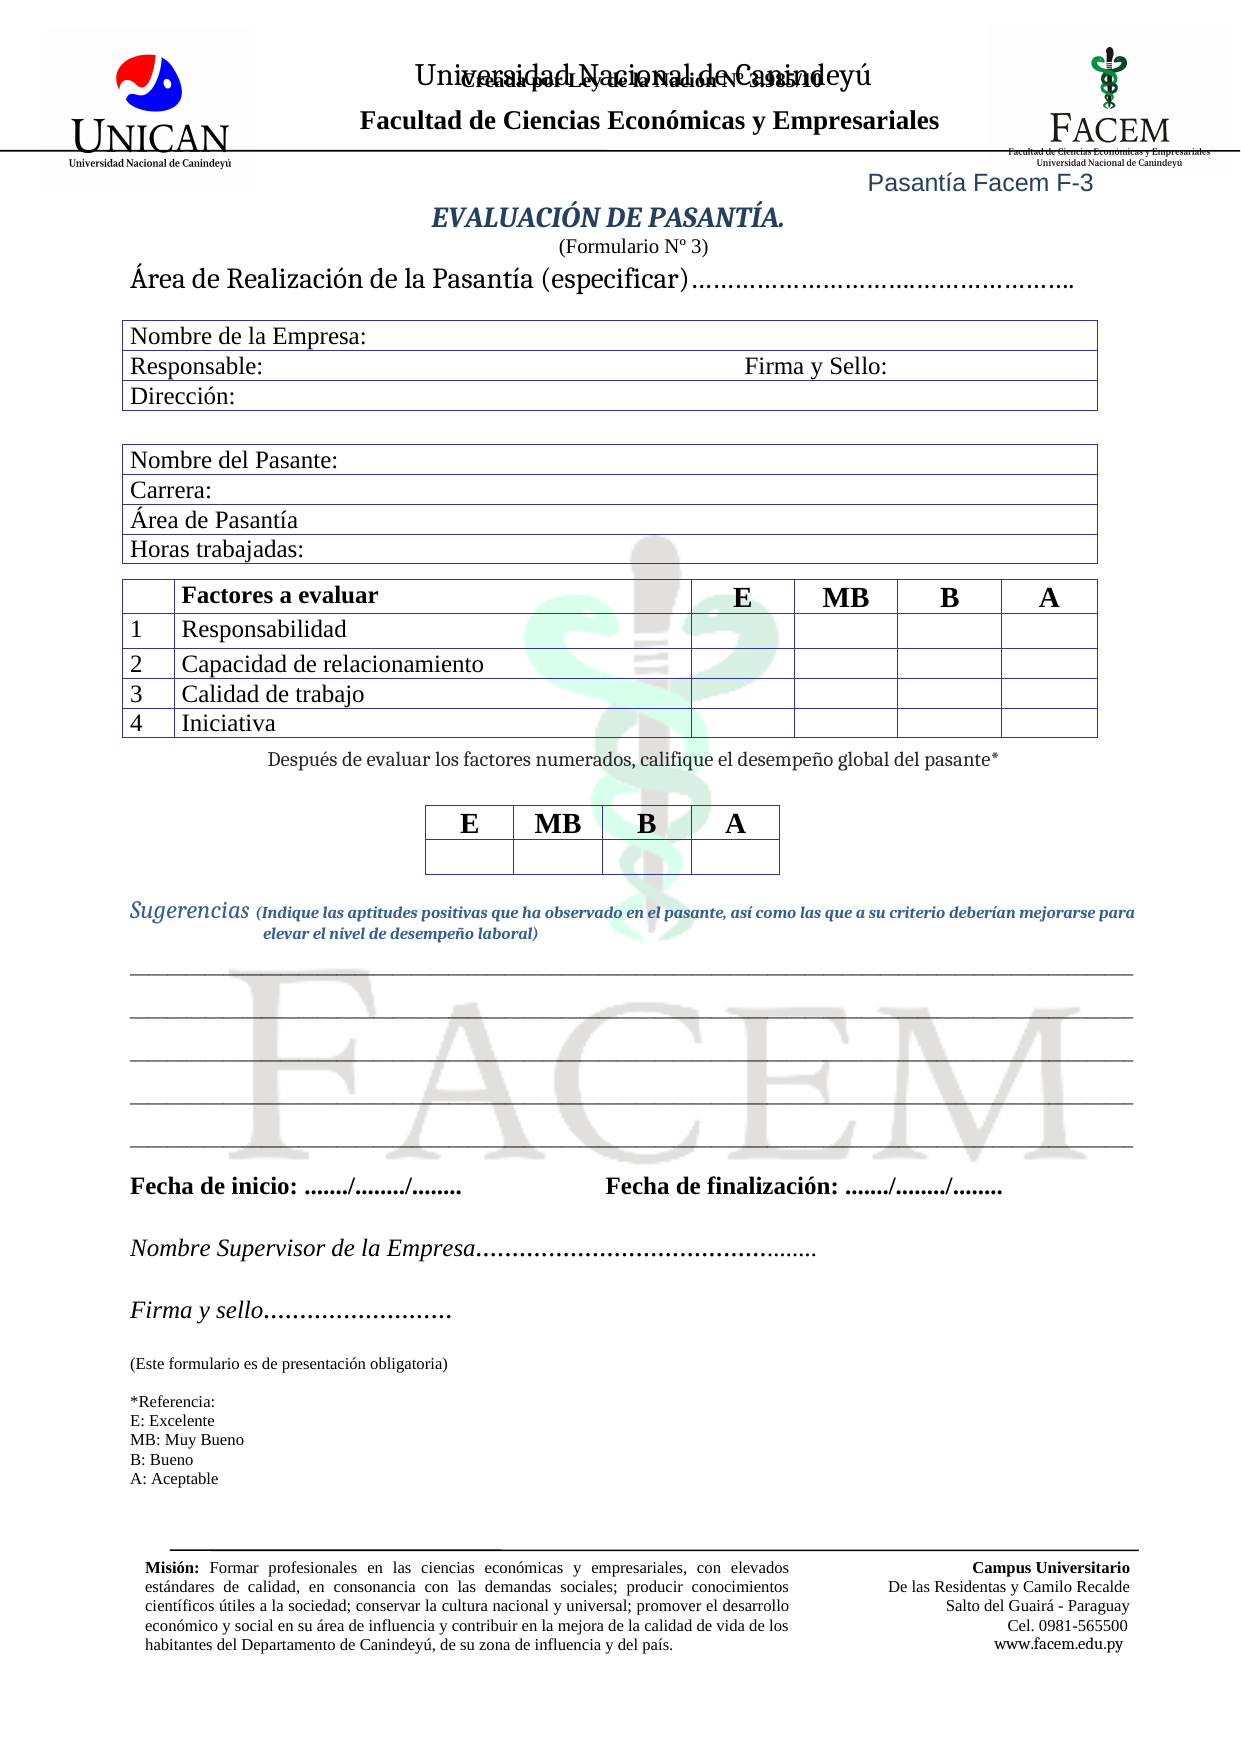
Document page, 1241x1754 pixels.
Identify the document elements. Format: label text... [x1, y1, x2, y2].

text (Formulario Nº 3) [130, 234, 1137, 258]
table_header Nombre del Pasante: [123, 445, 1097, 474]
table_header Factores a evaluar [175, 580, 691, 613]
table_cell [1002, 679, 1097, 707]
table_cell [898, 649, 1001, 678]
table_header MB [514, 806, 602, 839]
picture [45, 28, 255, 149]
table_cell Carrera: [123, 475, 1097, 504]
table_cell [898, 709, 1001, 737]
text (Este formulario es de presentación obligatoria) [130, 1353, 1137, 1373]
table_header E [426, 806, 513, 839]
table_cell Capacidad de relacionamiento [175, 649, 691, 678]
table_cell [795, 679, 897, 707]
table_cell [514, 840, 602, 874]
subtitle Después de evaluar los factores numerados, califique el desempeño global del pasante* [130, 747, 1137, 771]
table_cell [795, 649, 897, 678]
table_cell 3 [123, 679, 174, 707]
table_header A [692, 806, 779, 839]
text Firma y sello.......................... [130, 1291, 1137, 1325]
table_cell [898, 614, 1001, 648]
table_cell Horas trabajadas: [123, 535, 1097, 563]
table_cell Área de Pasantía [123, 505, 1097, 533]
table_cell [898, 679, 1001, 707]
table_header Nombre de la Empresa: [123, 321, 1097, 350]
table_cell [1002, 649, 1097, 678]
picture [45, 152, 255, 193]
table_cell [795, 614, 897, 648]
text MB: Muy Bueno [130, 1430, 1137, 1449]
table_cell Responsable: Firma y Sello: [123, 351, 1097, 380]
subtitle Área de Realización de (especificar)………………………….…………………. [130, 263, 1137, 296]
table_cell [692, 709, 794, 737]
table_cell 2 [123, 649, 174, 678]
table_header [123, 580, 174, 613]
subtitle Sugerencias (Indique las aptitudes positivas que ha observado en el pasante, así como las que a su criterio deberían mejorarse para elevar el nivel de desempeño laboral) [130, 896, 1137, 944]
table_cell [692, 649, 794, 678]
table_header B [603, 806, 691, 839]
table_cell [1002, 709, 1097, 737]
table_cell 4 [123, 709, 174, 737]
table_cell Dirección: [123, 381, 1097, 409]
text E: Excelente [130, 1411, 1137, 1430]
table_cell [692, 679, 794, 707]
text B: Bueno [130, 1449, 1137, 1468]
picture [987, 24, 1230, 150]
table_header A [1002, 580, 1097, 613]
table_cell [795, 709, 897, 737]
table_cell [426, 840, 513, 874]
table_cell Calidad de trabajo [175, 679, 691, 707]
text Fecha de inicio: ......./......../........ Fecha de finalización: ......./......../........ [130, 1171, 1137, 1200]
subtitle Pasantía Facem F-3 [130, 168, 1137, 197]
picture [987, 152, 1230, 171]
table_header B [898, 580, 1001, 613]
text *Referencia: [130, 1392, 1137, 1411]
table_cell [692, 840, 779, 874]
subtitle EVALUACIÓN DE PASANTÍA. [130, 201, 1137, 234]
table_cell Responsabilidad [175, 614, 691, 648]
table_cell 1 [123, 614, 174, 648]
table_cell [1002, 614, 1097, 648]
table_cell [603, 840, 691, 874]
text _______________________________________________________________________________________________________________________________________________________________________________________________________________________________________________________________________________________________________________________________________________________________________________________________________________________________________________________________________________________________________________________________________________________ [130, 956, 1137, 1150]
table_cell Iniciativa [175, 709, 691, 737]
table_header MB [795, 580, 897, 613]
table_cell [692, 614, 794, 648]
text Nombre Supervisor de la Empresa................................................ [130, 1229, 1137, 1262]
text A: Aceptable [130, 1468, 1137, 1488]
table_header E [692, 580, 794, 613]
